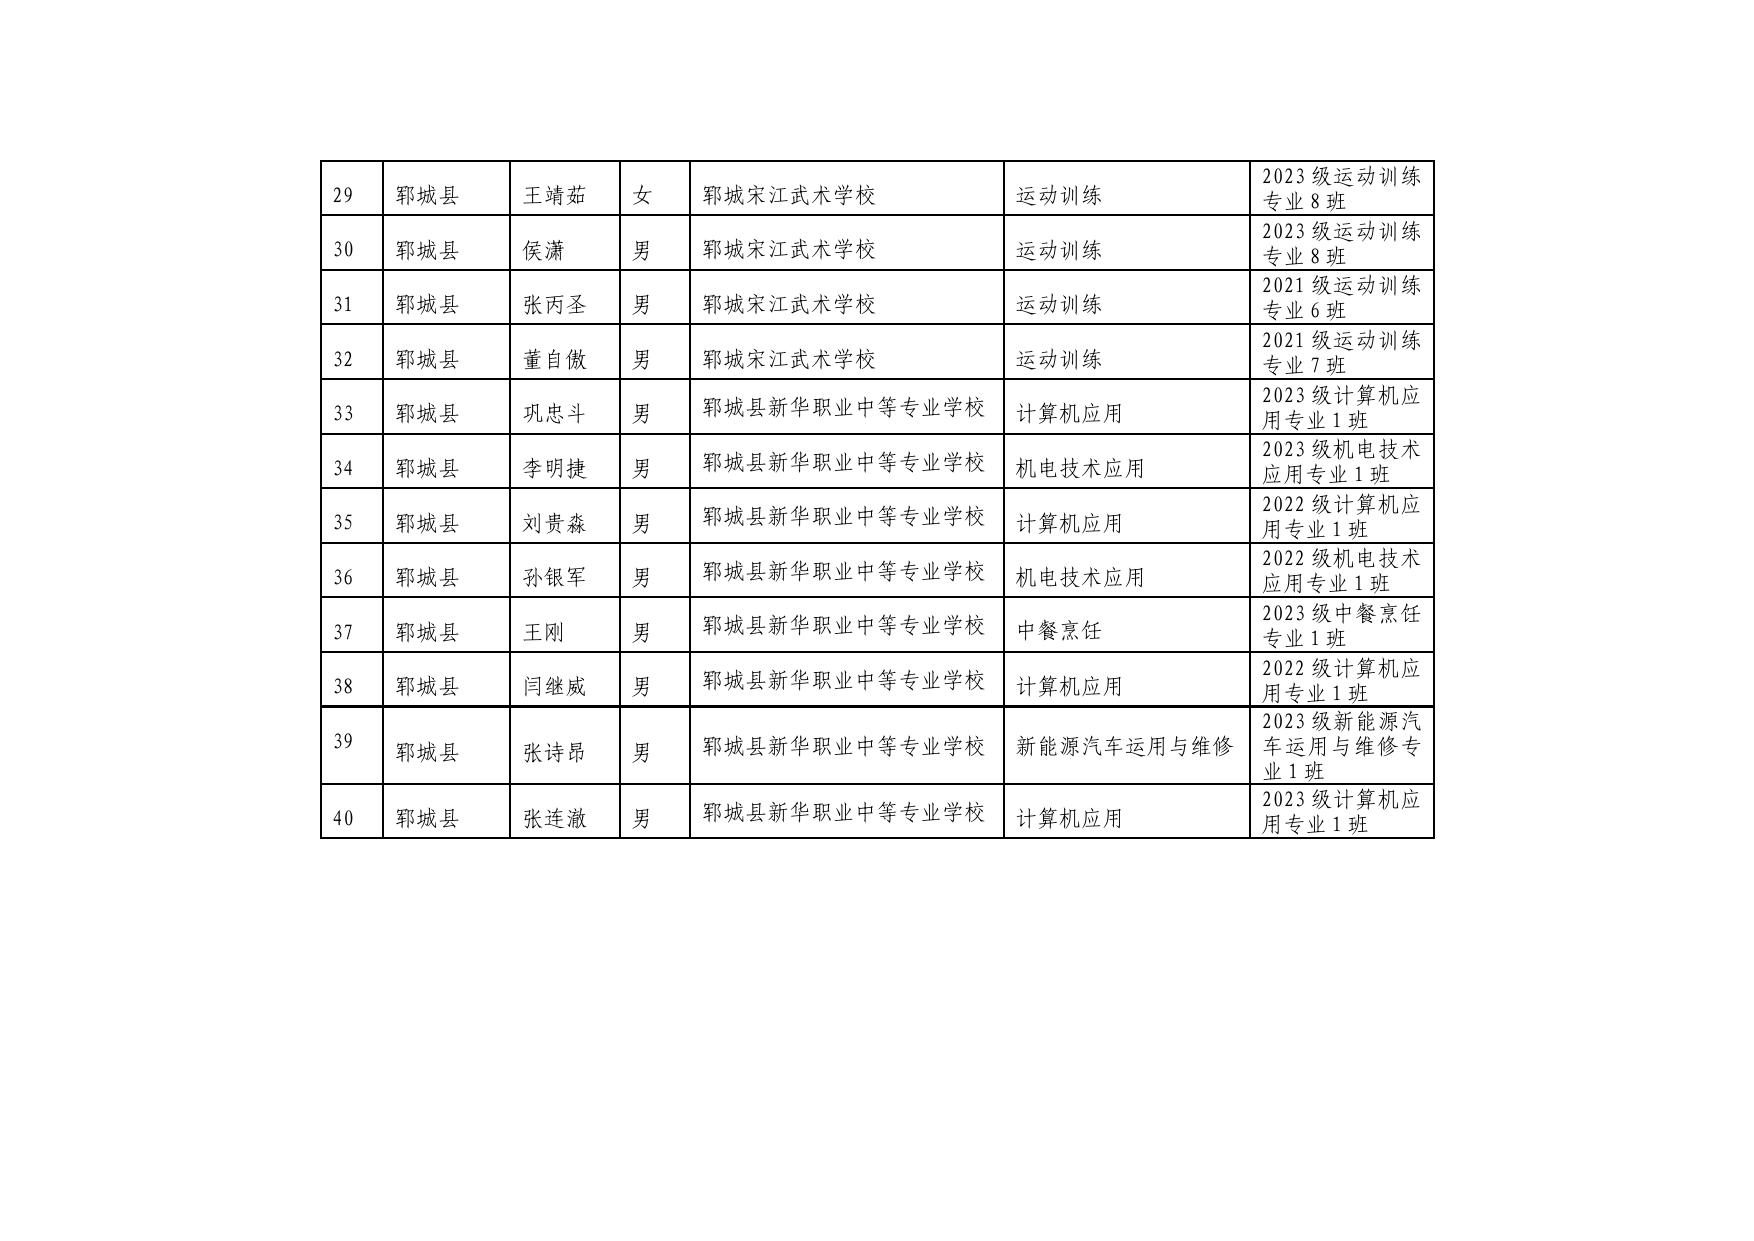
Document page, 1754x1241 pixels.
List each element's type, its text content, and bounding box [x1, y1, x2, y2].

table_cell 计算机应用 [1005, 785, 1249, 837]
table_cell 女 [621, 162, 689, 214]
table_cell 董自傲 [511, 325, 619, 378]
table_cell 男 [621, 653, 689, 705]
table_cell 39 [322, 708, 382, 782]
table_cell 2023级机电技术应用专业1班 [1251, 435, 1433, 487]
table_cell 2021级运动训练专业7班 [1251, 325, 1433, 378]
table_cell 2022级机电技术应用专业1班 [1251, 544, 1433, 596]
table_cell 男 [621, 216, 689, 269]
table_cell 40 [322, 785, 382, 837]
table_cell 郓城县 [384, 489, 509, 542]
table_cell 运动训练 [1005, 216, 1249, 269]
table_cell 郓城县新华职业中等专业学校 [691, 489, 1003, 542]
table_cell 郓城宋江武术学校 [691, 162, 1003, 214]
table_cell 男 [621, 598, 689, 651]
table_cell 计算机应用 [1005, 653, 1249, 705]
table_cell 张丙圣 [511, 271, 619, 323]
table_cell 郓城县新华职业中等专业学校 [691, 544, 1003, 596]
table_cell 郓城县 [384, 598, 509, 651]
table_cell 郓城县新华职业中等专业学校 [691, 653, 1003, 705]
table_cell 37 [322, 598, 382, 651]
table_cell 29 [322, 162, 382, 214]
table_cell 郓城县 [384, 162, 509, 214]
table_cell 郓城县 [384, 325, 509, 378]
table_cell 30 [322, 216, 382, 269]
table_cell 王靖茹 [511, 162, 619, 214]
table_cell 计算机应用 [1005, 489, 1249, 542]
table_cell 巩忠斗 [511, 380, 619, 432]
table_cell 32 [322, 325, 382, 378]
table_cell 郓城宋江武术学校 [691, 325, 1003, 378]
table_cell 计算机应用 [1005, 380, 1249, 432]
table_cell 郓城县新华职业中等专业学校 [691, 380, 1003, 432]
table_cell 机电技术应用 [1005, 435, 1249, 487]
table_cell 郓城县 [384, 271, 509, 323]
table_cell 运动训练 [1005, 325, 1249, 378]
table_cell 31 [322, 271, 382, 323]
table_cell 李明捷 [511, 435, 619, 487]
table_cell 2021级运动训练专业6班 [1251, 271, 1433, 323]
table_cell 运动训练 [1005, 162, 1249, 214]
table_cell 男 [621, 325, 689, 378]
table_cell 男 [621, 489, 689, 542]
table_cell 郓城宋江武术学校 [691, 216, 1003, 269]
table_cell 2023级运动训练专业8班 [1251, 162, 1433, 214]
table_cell 36 [322, 544, 382, 596]
table_cell 孙银军 [511, 544, 619, 596]
table_cell 郓城县 [384, 380, 509, 432]
table_cell 郓城县新华职业中等专业学校 [691, 708, 1003, 782]
table_cell 2023级计算机应用专业1班 [1251, 785, 1433, 837]
table_cell 38 [322, 653, 382, 705]
table_cell 王刚 [511, 598, 619, 651]
table_cell 郓城县 [384, 653, 509, 705]
table_cell 35 [322, 489, 382, 542]
table_cell 郓城县 [384, 785, 509, 837]
table_cell 郓城县 [384, 435, 509, 487]
table_cell 男 [621, 435, 689, 487]
table_cell 2023级新能源汽车运用与维修专业1班 [1251, 708, 1433, 782]
table_cell 男 [621, 544, 689, 596]
table_cell 男 [621, 380, 689, 432]
table_cell 34 [322, 435, 382, 487]
table_cell 2023级计算机应用专业1班 [1251, 380, 1433, 432]
table_cell 2023级运动训练专业8班 [1251, 216, 1433, 269]
table_cell 张诗昂 [511, 708, 619, 782]
table_cell 33 [322, 380, 382, 432]
table_cell 运动训练 [1005, 271, 1249, 323]
table_cell 中餐烹饪 [1005, 598, 1249, 651]
table_cell 男 [621, 708, 689, 782]
table_cell 男 [621, 785, 689, 837]
table_cell 刘贵淼 [511, 489, 619, 542]
table_cell 郓城县新华职业中等专业学校 [691, 435, 1003, 487]
table_cell 闫继威 [511, 653, 619, 705]
table_cell 2023级中餐烹饪专业1班 [1251, 598, 1433, 651]
table_cell 侯潇 [511, 216, 619, 269]
table_cell 郓城宋江武术学校 [691, 271, 1003, 323]
table_cell 新能源汽车运用与维修 [1005, 708, 1249, 782]
table_cell 机电技术应用 [1005, 544, 1249, 596]
table_cell 郓城县 [384, 216, 509, 269]
table_cell 郓城县新华职业中等专业学校 [691, 785, 1003, 837]
table_cell 张连澈 [511, 785, 619, 837]
table_cell 2022级计算机应用专业1班 [1251, 653, 1433, 705]
table_cell 郓城县 [384, 708, 509, 782]
table_cell 郓城县 [384, 544, 509, 596]
table_cell 男 [621, 271, 689, 323]
table_cell 2022级计算机应用专业1班 [1251, 489, 1433, 542]
table_cell 郓城县新华职业中等专业学校 [691, 598, 1003, 651]
